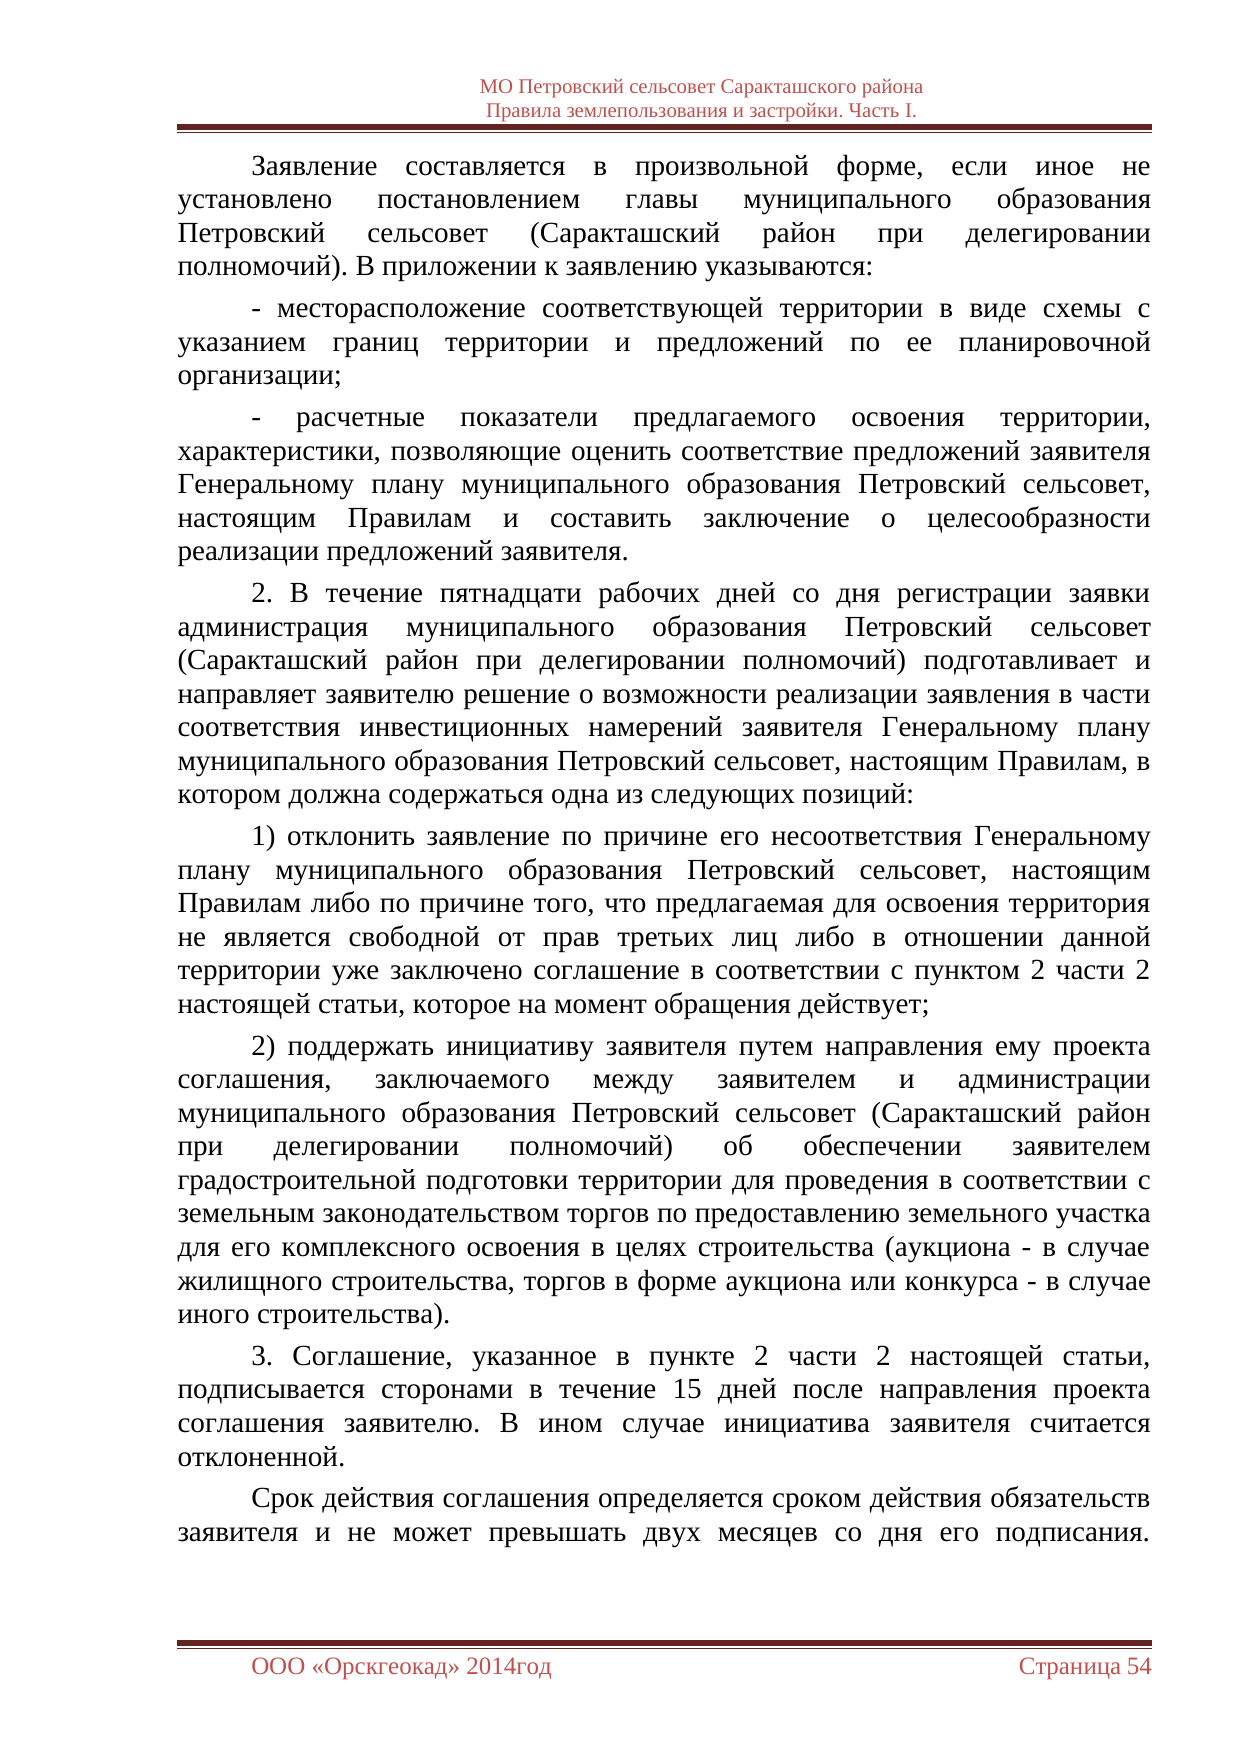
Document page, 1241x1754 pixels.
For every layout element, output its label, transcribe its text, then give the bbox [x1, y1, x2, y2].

text 2. В течение пятнадцати рабочих дней со дня регистрации заявки администрация муниципального образования Петровский сельсовет (Саракташский район при делегировании полномочий) подготавливает и направляет заявителю решение о возможности реализации заявления в части соответствия инвестиционных намерений заявителя Генеральному плану муниципального образования Петровский сельсовет, настоящим Правилам, в котором должна содержаться одна из следующих позиций: [177, 575, 1152, 810]
text 3. Соглашение, указанное в пункте 2 части 2 настоящей статьи, подписывается сторонами в течение 15 дней после направления проекта соглашения заявителю. В ином случае инициатива заявителя считается отклоненной. [177, 1338, 1152, 1472]
text - расчетные показатели предлагаемого освоения территории, характеристики, позволяющие оценить соответствие предложений заявителя Генеральному плану муниципального образования Петровский сельсовет, настоящим Правилам и составить заключение о целесообразности реализации предложений заявителя. [177, 399, 1152, 567]
text - месторасположение соответствующей территории в виде схемы с указанием границ территории и предложений по ее планировочной организации; [177, 290, 1152, 391]
text Заявление составляется в произвольной форме, если иное не установлено постановлением главы муниципального образования Петровский сельсовет (Саракташский район при делегировании полномочий). В приложении к заявлению указываются: [177, 148, 1152, 282]
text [177, 1481, 1152, 1548]
text 1) отклонить заявление по причине его несоответствия Генеральному плану муниципального образования Петровский сельсовет, настоящим Правилам либо по причине того, что предлагаемая для освоения территория не является свободной от прав третьих лиц либо в отношении данной территории уже заключено соглашение в соответствии с пунктом 2 части 2 настоящей статьи, которое на момент обращения действует; [177, 818, 1152, 1019]
text 2) поддержать инициативу заявителя путем направления ему проекта соглашения, заключаемого между заявителем и администрации муниципального образования Петровский сельсовет (Саракташский район при делегировании полномочий) об обеспечении заявителем градостроительной подготовки территории для проведения в соответствии с земельным законодательством торгов по предоставлению земельного участка для его комплексного освоения в целях строительства (аукциона - в случае жилищного строительства, торгов в форме аукциона или конкурса - в случае иного строительства). [177, 1028, 1152, 1330]
